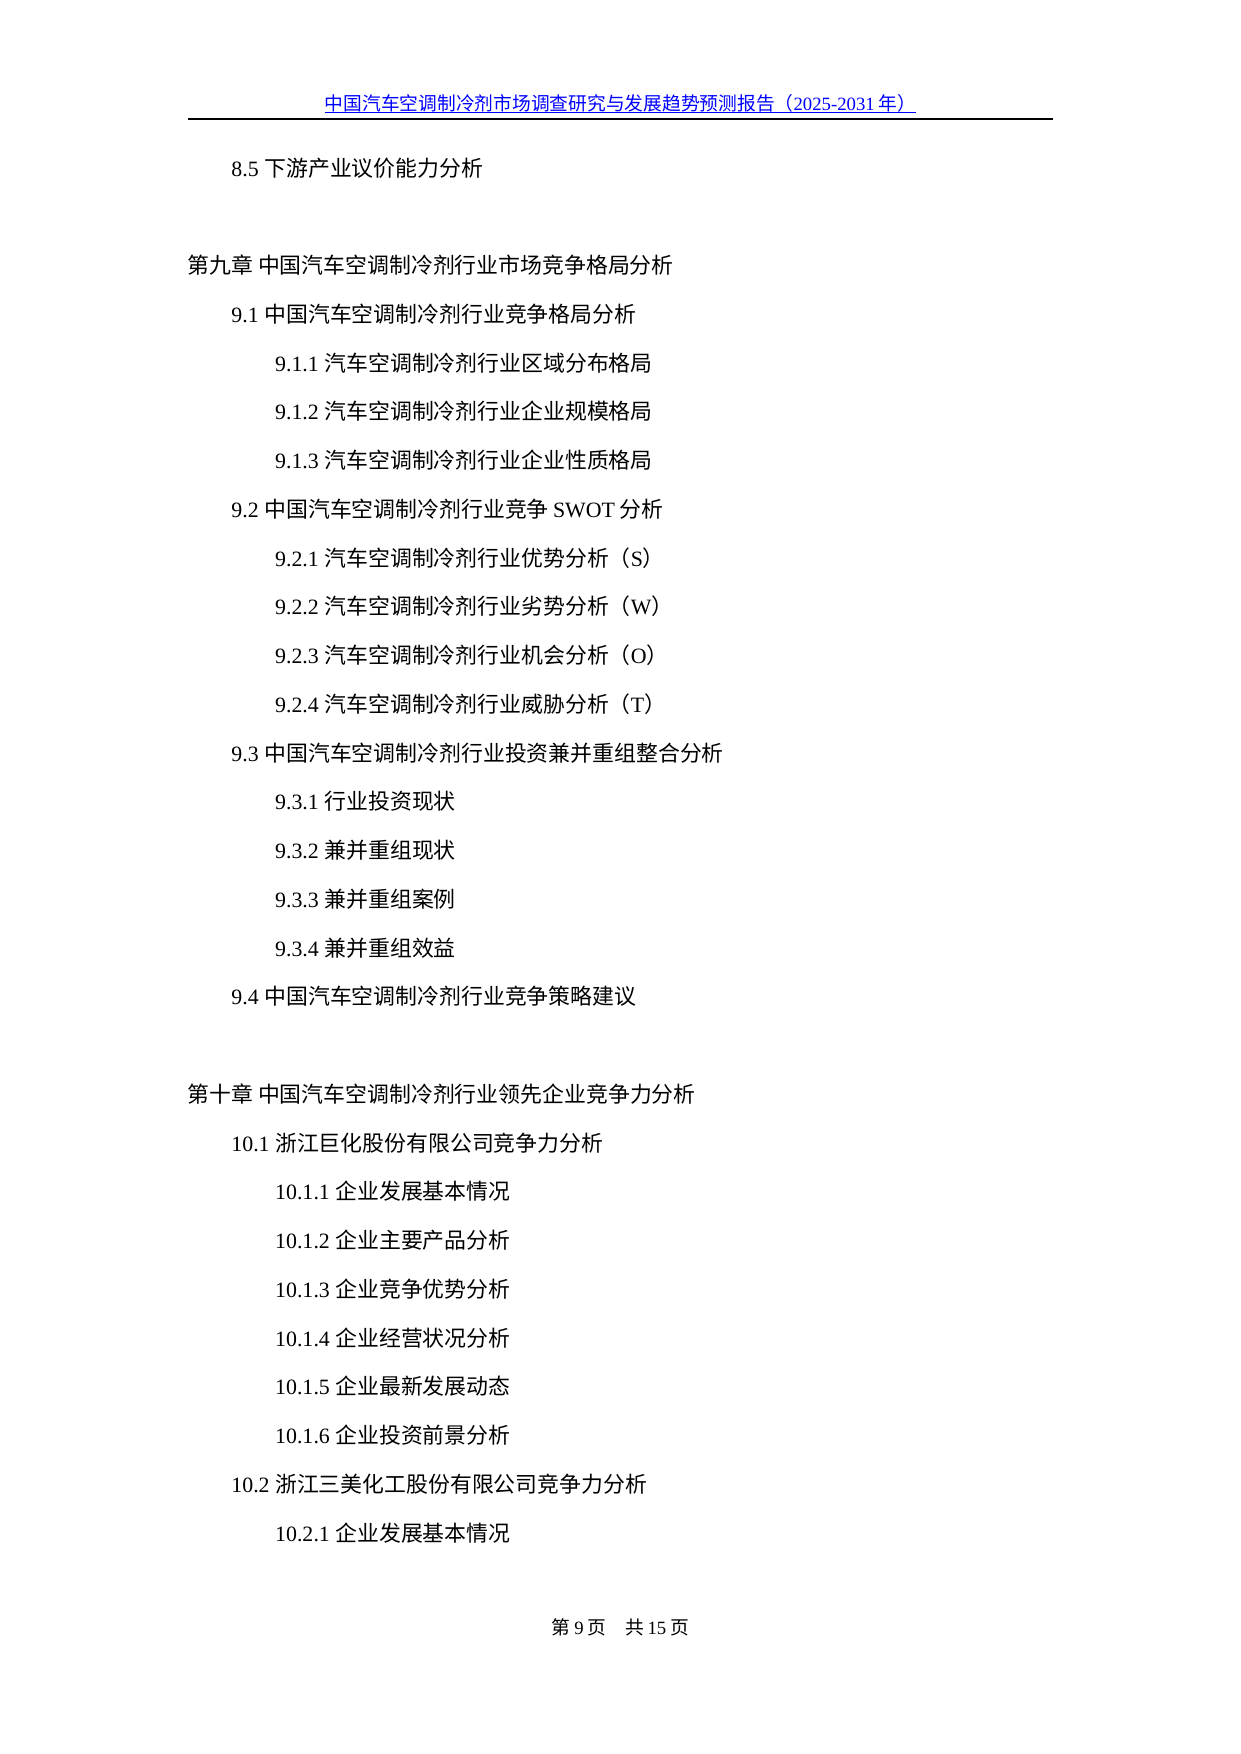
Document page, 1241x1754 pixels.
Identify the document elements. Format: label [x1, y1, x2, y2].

text [187, 150, 1053, 1548]
